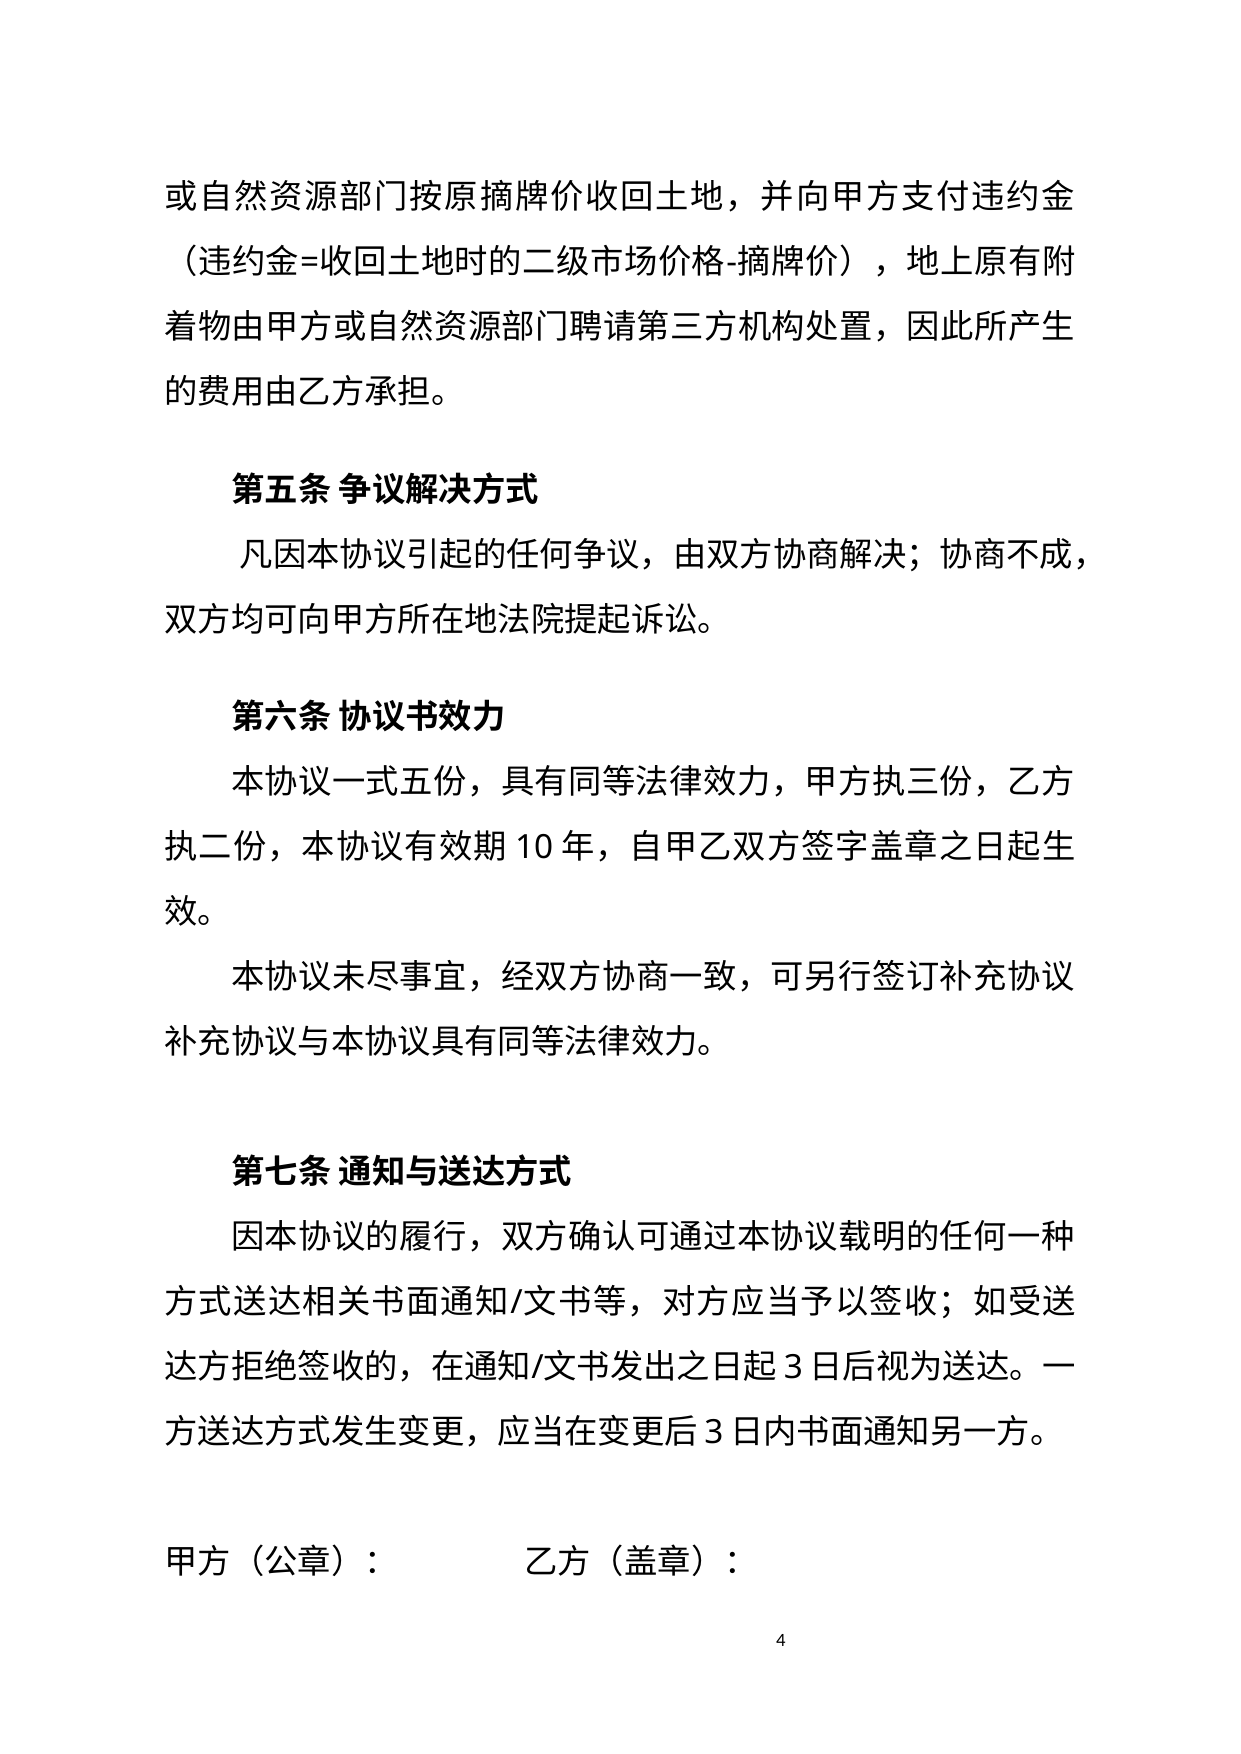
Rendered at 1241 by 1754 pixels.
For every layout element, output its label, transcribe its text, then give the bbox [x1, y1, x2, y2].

text 凡因本协议引起的任何争议，由双方协商解决；协商不成，双方均可向甲方所在地法院提起诉讼。 [164, 519, 1076, 649]
list 通知与送达方式 [164, 1137, 1076, 1202]
text 第五条 争议解决方式 [164, 454, 1076, 519]
text 因本协议的履行，双方确认可通过本协议载明的任何一种方式送达相关书面通知/文书等，对方应当予以签收；如受送达方拒绝签收的，在通知/文书发出之日起3日后视为送达。一方送达方式发生变更，应当在变更后3日内书面通知另一方。 [164, 1202, 1076, 1462]
text 甲方（公章）： 乙方（盖章）： [164, 1527, 1076, 1592]
text 本协议一式五份，具有同等法律效力，甲方执三份，乙方执二份，本协议有效期10年，自甲乙双方签字盖章之日起生效。 [164, 747, 1076, 942]
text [164, 162, 1076, 454]
text 本协议未尽事宜，经双方协商一致，可另行签订补充协议，补充协议与本协议具有同等法律效力。 [164, 942, 1076, 1072]
text 第六条 协议书效力 [164, 682, 1076, 747]
